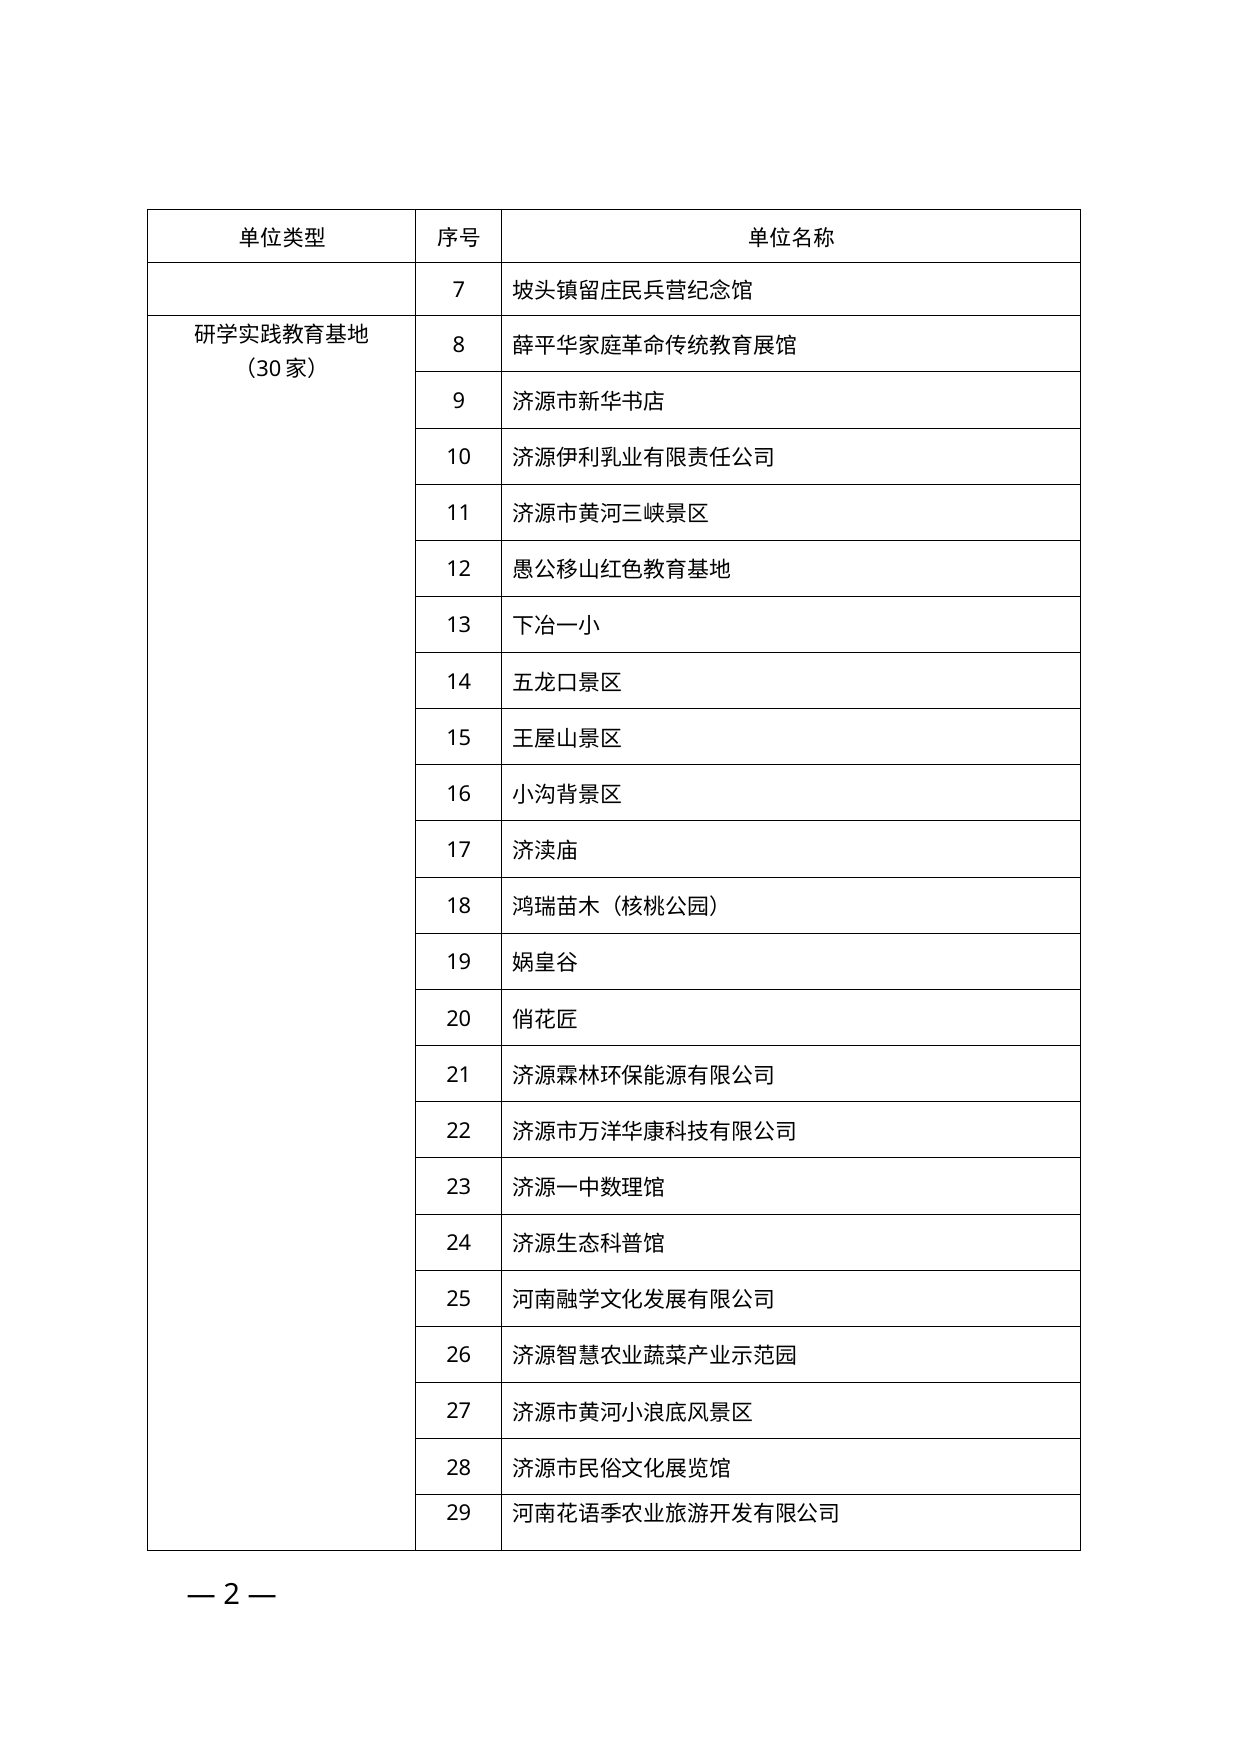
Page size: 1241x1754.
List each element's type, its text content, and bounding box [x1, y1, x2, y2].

table_cell 19 [416, 934, 501, 989]
table_cell 俏花匠 [502, 990, 1080, 1045]
table_cell 研学实践教育基地 （30家） [148, 316, 415, 1550]
table_cell 坡头镇留庄民兵营纪念馆 [502, 263, 1080, 315]
table_cell 济源伊利乳业有限责任公司 [502, 429, 1080, 483]
table_cell 21 [416, 1046, 501, 1101]
table_cell 济渎庙 [502, 821, 1080, 877]
table_cell 娲皇谷 [502, 934, 1080, 989]
table_cell 薛平华家庭革命传统教育展馆 [502, 316, 1080, 371]
table_cell 河南融学文化发展有限公司 [502, 1271, 1080, 1326]
table_cell 25 [416, 1271, 501, 1326]
table_cell 五龙口景区 [502, 653, 1080, 708]
table_cell 9 [416, 372, 501, 427]
table_header 序号 [416, 210, 501, 262]
table_cell 济源市万洋华康科技有限公司 [502, 1102, 1080, 1157]
table_cell 济源霖林环保能源有限公司 [502, 1046, 1080, 1101]
table_header 单位类型 [148, 210, 415, 262]
table_cell 鸿瑞苗木（核桃公园） [502, 878, 1080, 933]
table_cell 24 [416, 1215, 501, 1269]
table_cell 下冶一小 [502, 597, 1080, 652]
table_cell 10 [416, 429, 501, 483]
table_cell 26 [416, 1327, 501, 1382]
table_cell 济源生态科普馆 [502, 1215, 1080, 1269]
table_cell 27 [416, 1383, 501, 1438]
table_cell 29 [416, 1495, 501, 1550]
table_cell 28 [416, 1439, 501, 1494]
table_cell 7 [416, 263, 501, 315]
table_cell 18 [416, 878, 501, 933]
table_cell 8 [416, 316, 501, 371]
table_cell 济源智慧农业蔬菜产业示范园 [502, 1327, 1080, 1382]
table_cell 15 [416, 709, 501, 764]
table_cell 济源市黄河三峡景区 [502, 485, 1080, 540]
table_cell 小沟背景区 [502, 765, 1080, 820]
table_cell 20 [416, 990, 501, 1045]
table_cell 愚公移山红色教育基地 [502, 541, 1080, 596]
table_cell 23 [416, 1158, 501, 1213]
table_header 单位名称 [502, 210, 1080, 262]
table_cell 济源市民俗文化展览馆 [502, 1439, 1080, 1494]
table_cell 济源一中数理馆 [502, 1158, 1080, 1213]
table_cell 22 [416, 1102, 501, 1157]
table_cell 12 [416, 541, 501, 596]
table_cell 王屋山景区 [502, 709, 1080, 764]
table_cell 17 [416, 821, 501, 877]
table_cell 16 [416, 765, 501, 820]
table_cell 济源市黄河小浪底风景区 [502, 1383, 1080, 1438]
table_cell 河南花语季农业旅游开发有限公司 [502, 1495, 1080, 1550]
table_cell 14 [416, 653, 501, 708]
table_cell 11 [416, 485, 501, 540]
table_cell 济源市新华书店 [502, 372, 1080, 427]
table_cell 13 [416, 597, 501, 652]
